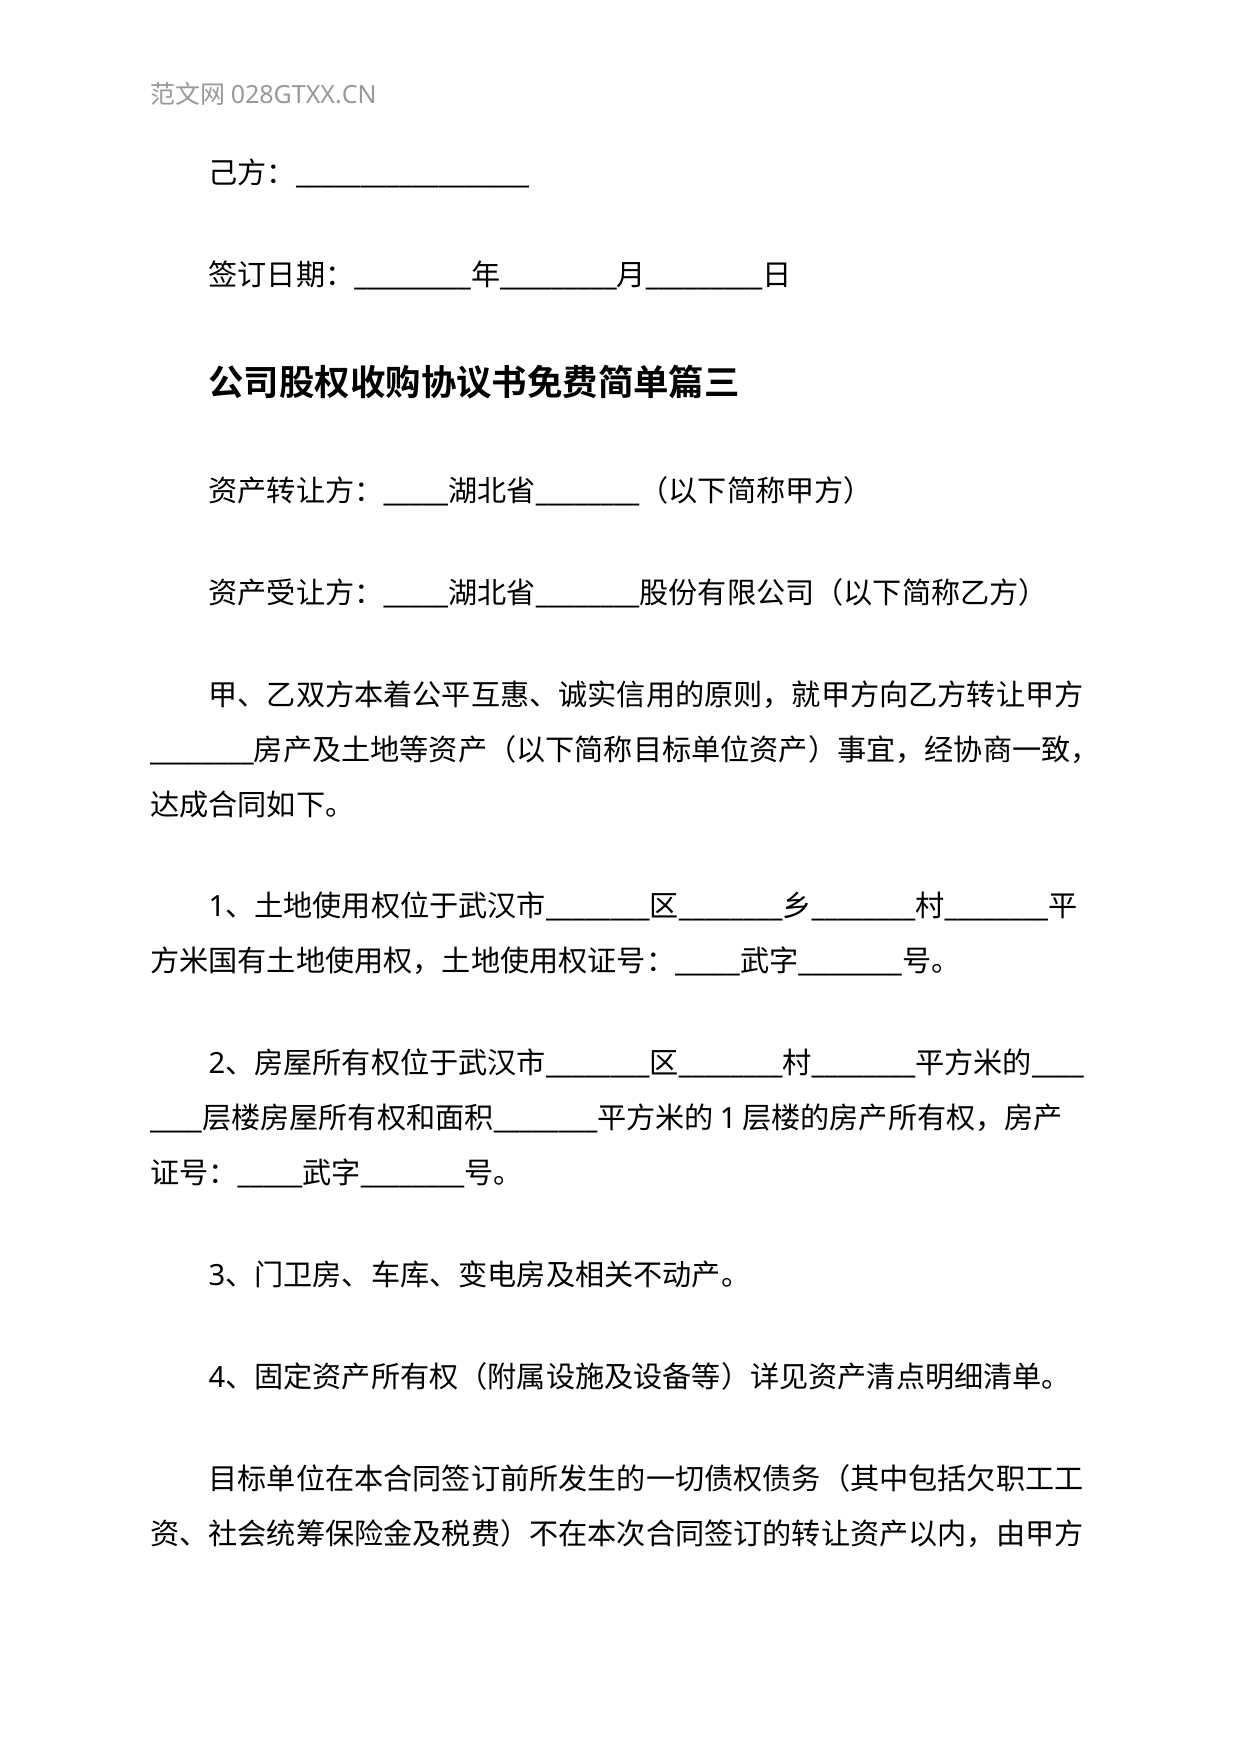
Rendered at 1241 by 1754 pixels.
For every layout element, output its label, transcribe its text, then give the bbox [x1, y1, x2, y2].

text 1、土地使用权位于武汉市________区________乡________村________平方米国有土地使用权，土地使用权证号：_____武字________号。 [150, 883, 1090, 980]
text 己方：__________________ [150, 150, 1090, 192]
text 2、房屋所有权位于武汉市________区________村________平方米的________层楼房屋所有权和面积________平方米的1层楼的房产所有权，房产证号：_____武字________号。 [150, 1040, 1090, 1192]
text 资产受让方：_____湖北省________股份有限公司（以下简称乙方） [150, 569, 1090, 612]
text 甲、乙双方本着公平互惠、诚实信用的原则，就甲方向乙方转让甲方________房产及土地等资产（以下简称目标单位资产）事宜，经协商一致，达成合同如下。 [150, 671, 1090, 823]
text 资产转让方：_____湖北省________（以下简称甲方） [150, 467, 1090, 510]
text 3、门卫房、车库、变电房及相关不动产。 [150, 1252, 1090, 1294]
text 公司股权收购协议书免费简单篇三 [150, 354, 1090, 405]
text 4、固定资产所有权（附属设施及设备等）详见资产清点明细清单。 [150, 1354, 1090, 1396]
text 签订日期：_________年_________月_________日 [150, 252, 1090, 294]
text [150, 1456, 1090, 1553]
